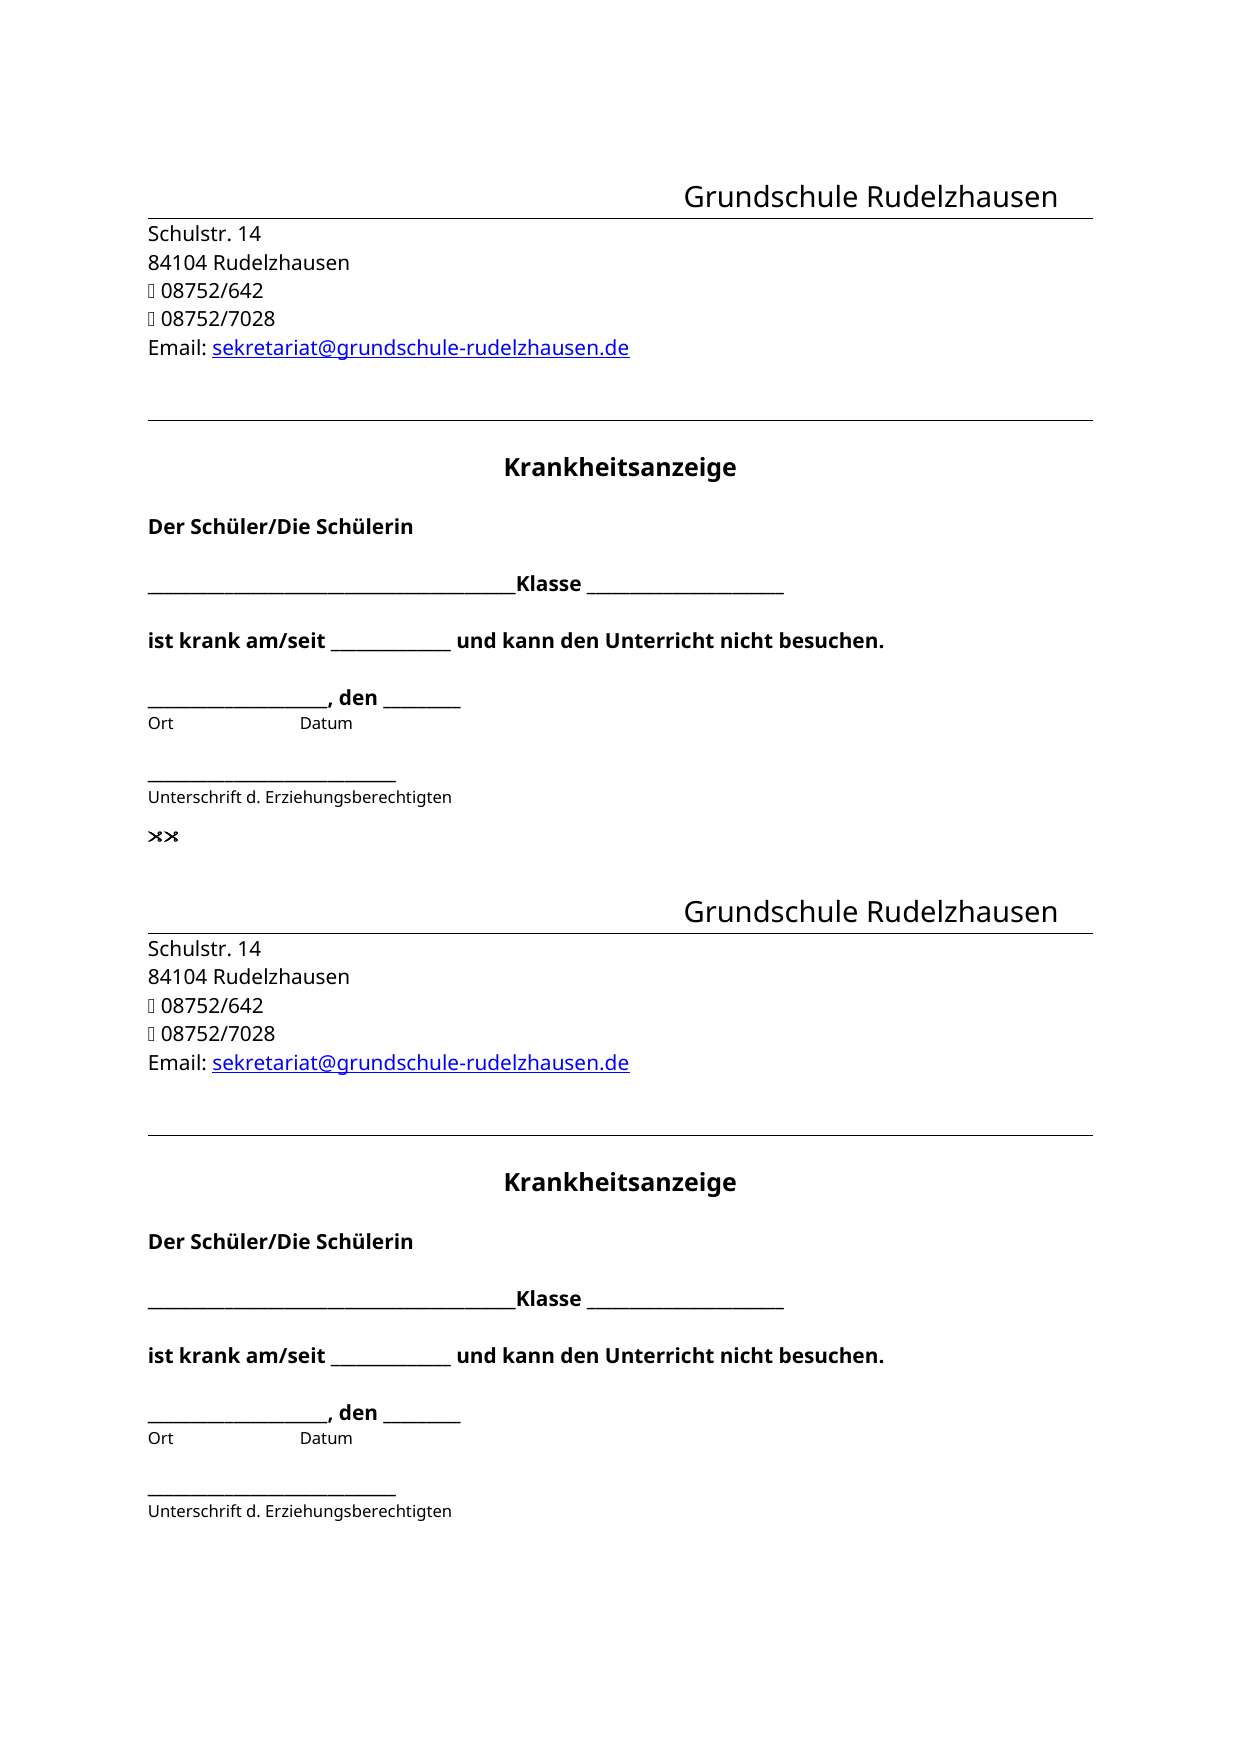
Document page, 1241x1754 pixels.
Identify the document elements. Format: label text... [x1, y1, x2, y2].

text 08752/642 [148, 276, 1093, 304]
text 08752/7028 [148, 1019, 1093, 1048]
text _____________________, den _________ [148, 1398, 1093, 1426]
text 84104 Rudelzhausen [148, 962, 1093, 991]
text Schulstr. 14 [148, 934, 1093, 962]
text 08752/7028 [148, 304, 1093, 333]
text Krankheitsanzeige [148, 450, 1093, 484]
text Grundschule Rudelzhausen [148, 891, 1093, 933]
text ___________________________________________Klasse _______________________ [148, 569, 1093, 598]
text Schulstr. 14 [148, 219, 1093, 248]
text _____________________, den _________ [148, 683, 1093, 711]
text Grundschule Rudelzhausen [148, 148, 1093, 218]
text Ort Datum [148, 1426, 1093, 1449]
text Unterschrift d. Erziehungsberechtigten [148, 785, 1093, 808]
text 08752/642 [148, 991, 1093, 1019]
text Der Schüler/Die Schülerin [148, 512, 1093, 541]
text Krankheitsanzeige [148, 1165, 1093, 1199]
text Email: sekretariat@grundschule-rudelzhausen.de [148, 333, 1093, 361]
text Ort Datum [148, 711, 1093, 734]
text ist krank am/seit ______________ und kann den Unterricht nicht besuchen. [148, 1341, 1093, 1369]
text ist krank am/seit ______________ und kann den Unterricht nicht besuchen. [148, 626, 1093, 654]
text Unterschrift d. Erziehungsberechtigten [148, 1500, 1093, 1523]
text Der Schüler/Die Schülerin [148, 1227, 1093, 1256]
text _____________________________ [148, 757, 1093, 785]
text Email: sekretariat@grundschule-rudelzhausen.de [148, 1048, 1093, 1076]
text ___________________________________________Klasse _______________________ [148, 1284, 1093, 1312]
text _____________________________ [148, 1472, 1093, 1500]
text 84104 Rudelzhausen [148, 248, 1093, 276]
